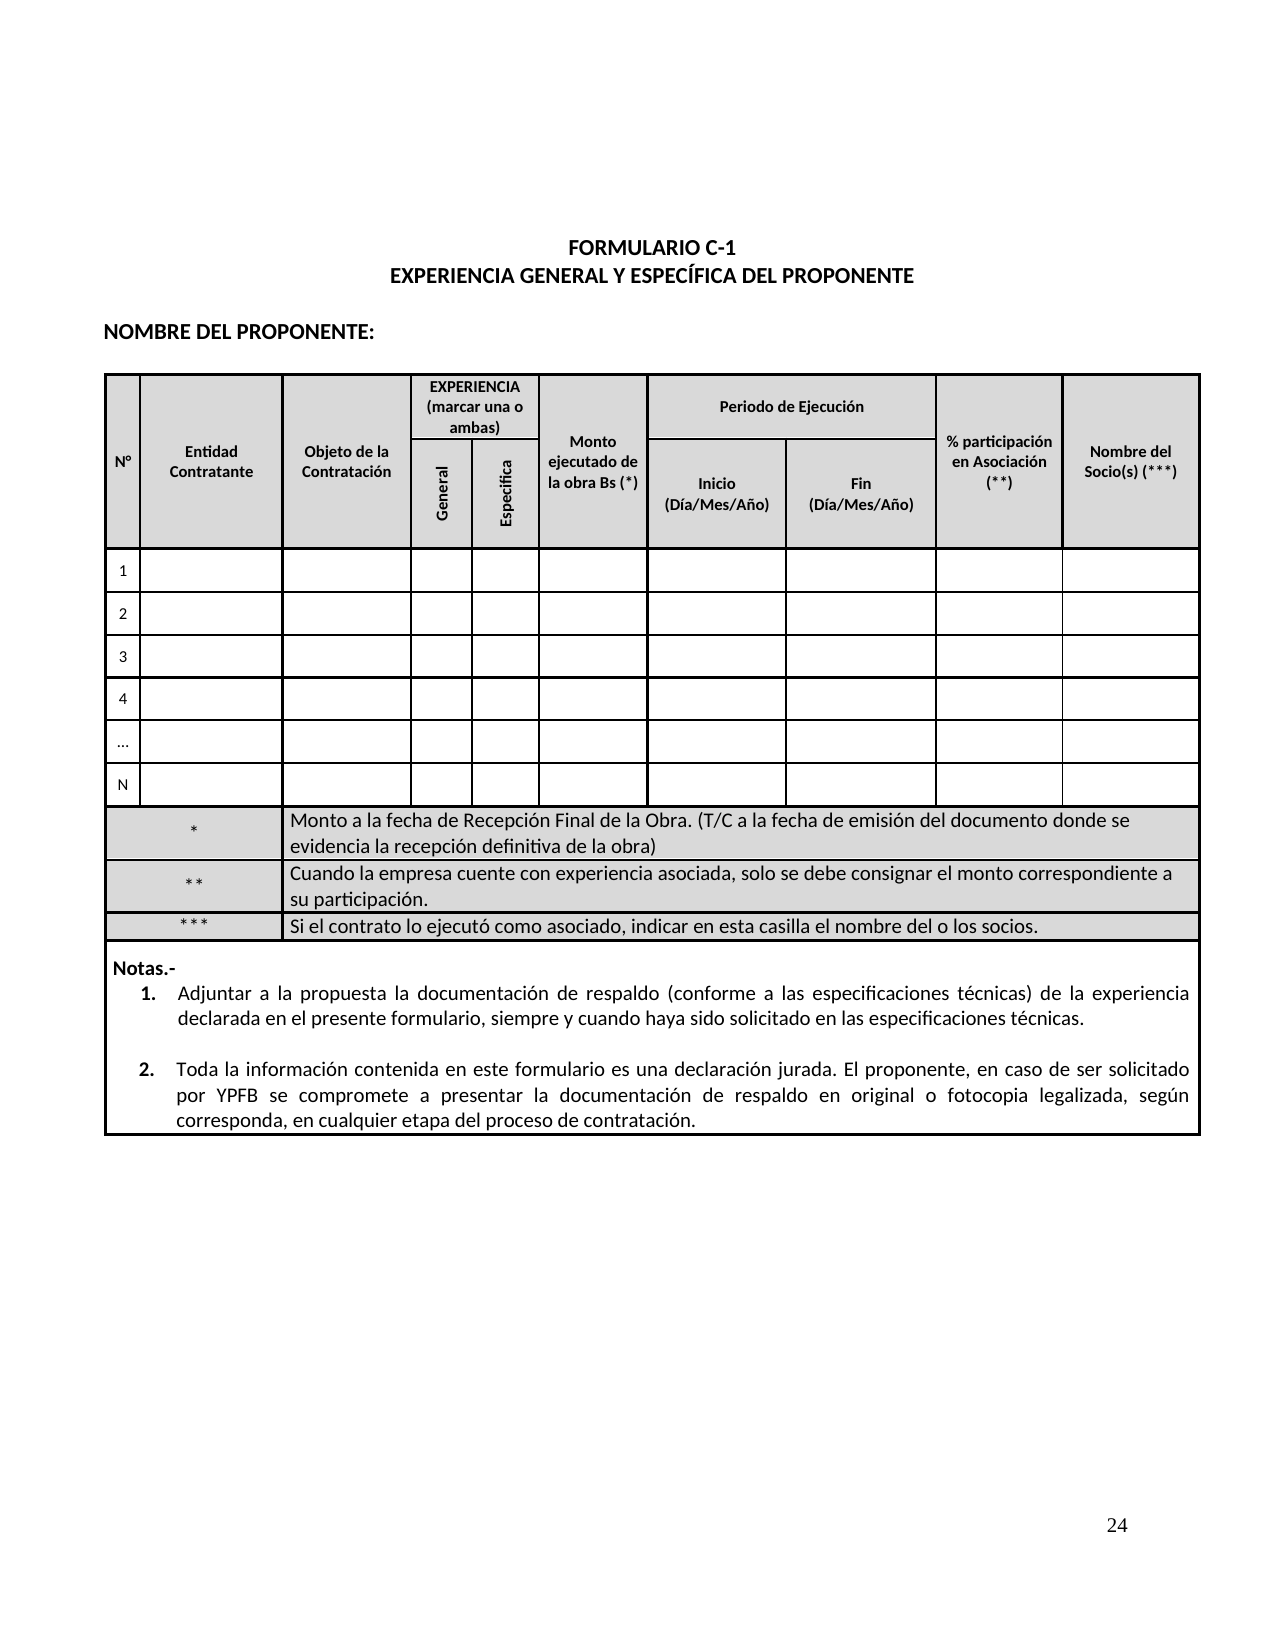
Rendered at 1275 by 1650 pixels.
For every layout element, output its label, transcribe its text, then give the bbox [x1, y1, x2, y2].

table_cell [540, 593, 646, 634]
table_header EXPERIENCIA (marcar una o ambas) [412, 376, 538, 437]
table_cell [1063, 550, 1198, 591]
table_cell 4 [107, 679, 139, 719]
table_cell … [107, 721, 139, 762]
table_cell [787, 593, 935, 634]
table_cell [937, 679, 1062, 719]
table_cell [649, 593, 785, 634]
table_cell [141, 764, 281, 804]
table_cell ** [107, 861, 281, 911]
table_cell Si el contrato lo ejecutó como asociado, indicar en esta casilla el nombre del o los socios. [284, 914, 1198, 939]
text FORMULARIO C-1 [177, 233, 1127, 261]
table_header Objeto de la Contratación [284, 376, 410, 547]
table_cell [473, 550, 538, 591]
table_cell [141, 679, 281, 719]
table_cell [284, 636, 410, 676]
table_cell [141, 550, 281, 591]
table_cell Notas.- Adjuntar a la propuesta la documentación de respaldo (conforme a las especificaciones técnicas) de la experiencia declarada en el presente formulario, siempre y cuando haya sido solicitado en las especificaciones técnicas. Toda la información contenida en este formulario es una declaración jurada. El proponente, en caso de ser solicitado por YPFB se compromete a presentar la documentación de respaldo en original o fotocopia legalizada, según corresponda, en cualquier etapa del proceso de contratación. [107, 942, 1198, 1133]
table_cell [473, 764, 538, 804]
table_cell [937, 764, 1062, 804]
table_cell [787, 764, 935, 804]
table_cell [1063, 636, 1198, 676]
table_header Periodo de Ejecución [649, 376, 935, 437]
table_cell [284, 764, 410, 804]
table_cell [937, 593, 1062, 634]
table_header Entidad Contratante [141, 376, 281, 547]
table_cell [412, 764, 471, 804]
table_cell [540, 636, 646, 676]
table_cell [141, 721, 281, 762]
table_cell [540, 550, 646, 591]
table_cell 3 [107, 636, 139, 676]
table_header Monto ejecutado de la obra Bs (*) [540, 376, 646, 547]
table_cell [412, 550, 471, 591]
table_cell [1063, 593, 1198, 634]
table_cell [787, 679, 935, 719]
text EXPERIENCIA GENERAL Y ESPECÍFICA DEL PROPONENTE [177, 261, 1127, 289]
table_header N° [107, 376, 139, 547]
table_cell Especifica [473, 440, 538, 547]
table_cell 2 [107, 593, 139, 634]
table_cell 1 [107, 550, 139, 591]
table_cell [141, 636, 281, 676]
table_cell Fin (Día/Mes/Año) [787, 440, 935, 547]
table_cell [284, 593, 410, 634]
table_cell N [107, 764, 139, 804]
table_cell [141, 593, 281, 634]
table_cell [787, 636, 935, 676]
table_cell [284, 721, 410, 762]
table_header % participación en Asociación (**) [937, 376, 1061, 547]
table_cell [473, 679, 538, 719]
table_cell [412, 679, 471, 719]
table_cell [787, 721, 935, 762]
table_cell [412, 593, 471, 634]
table_cell [1063, 721, 1198, 762]
table_cell [1063, 764, 1198, 804]
table_cell [649, 721, 785, 762]
table_cell Cuando la empresa cuente con experiencia asociada, solo se debe consignar el monto correspondiente a su participación. [284, 861, 1198, 911]
table_cell [412, 636, 471, 676]
table_cell Inicio (Día/Mes/Año) [649, 440, 785, 547]
table_cell [284, 679, 410, 719]
table_cell [1063, 679, 1198, 719]
table_cell General [412, 440, 471, 547]
table_cell [540, 721, 646, 762]
table_cell [649, 636, 785, 676]
table_cell [540, 764, 646, 804]
table_cell Monto a la fecha de Recepción Final de la Obra. (T/C a la fecha de emisión del documento donde se evidencia la recepción definitiva de la obra) [284, 808, 1198, 858]
table_cell [937, 721, 1062, 762]
table_cell [473, 593, 538, 634]
table_cell [787, 550, 935, 591]
table_cell [473, 636, 538, 676]
table_cell [473, 721, 538, 762]
table_cell [937, 636, 1062, 676]
text NOMBRE DEL PROPONENTE: [103, 317, 1127, 345]
table_cell [649, 679, 785, 719]
table_cell [649, 550, 785, 591]
table_cell [284, 550, 410, 591]
table_cell [412, 721, 471, 762]
table_cell [937, 550, 1062, 591]
table_cell * [107, 808, 281, 858]
table_cell [540, 679, 646, 719]
table_cell [649, 764, 785, 804]
table_cell *** [107, 914, 281, 939]
table_header Nombre del Socio(s) (***) [1064, 376, 1198, 547]
